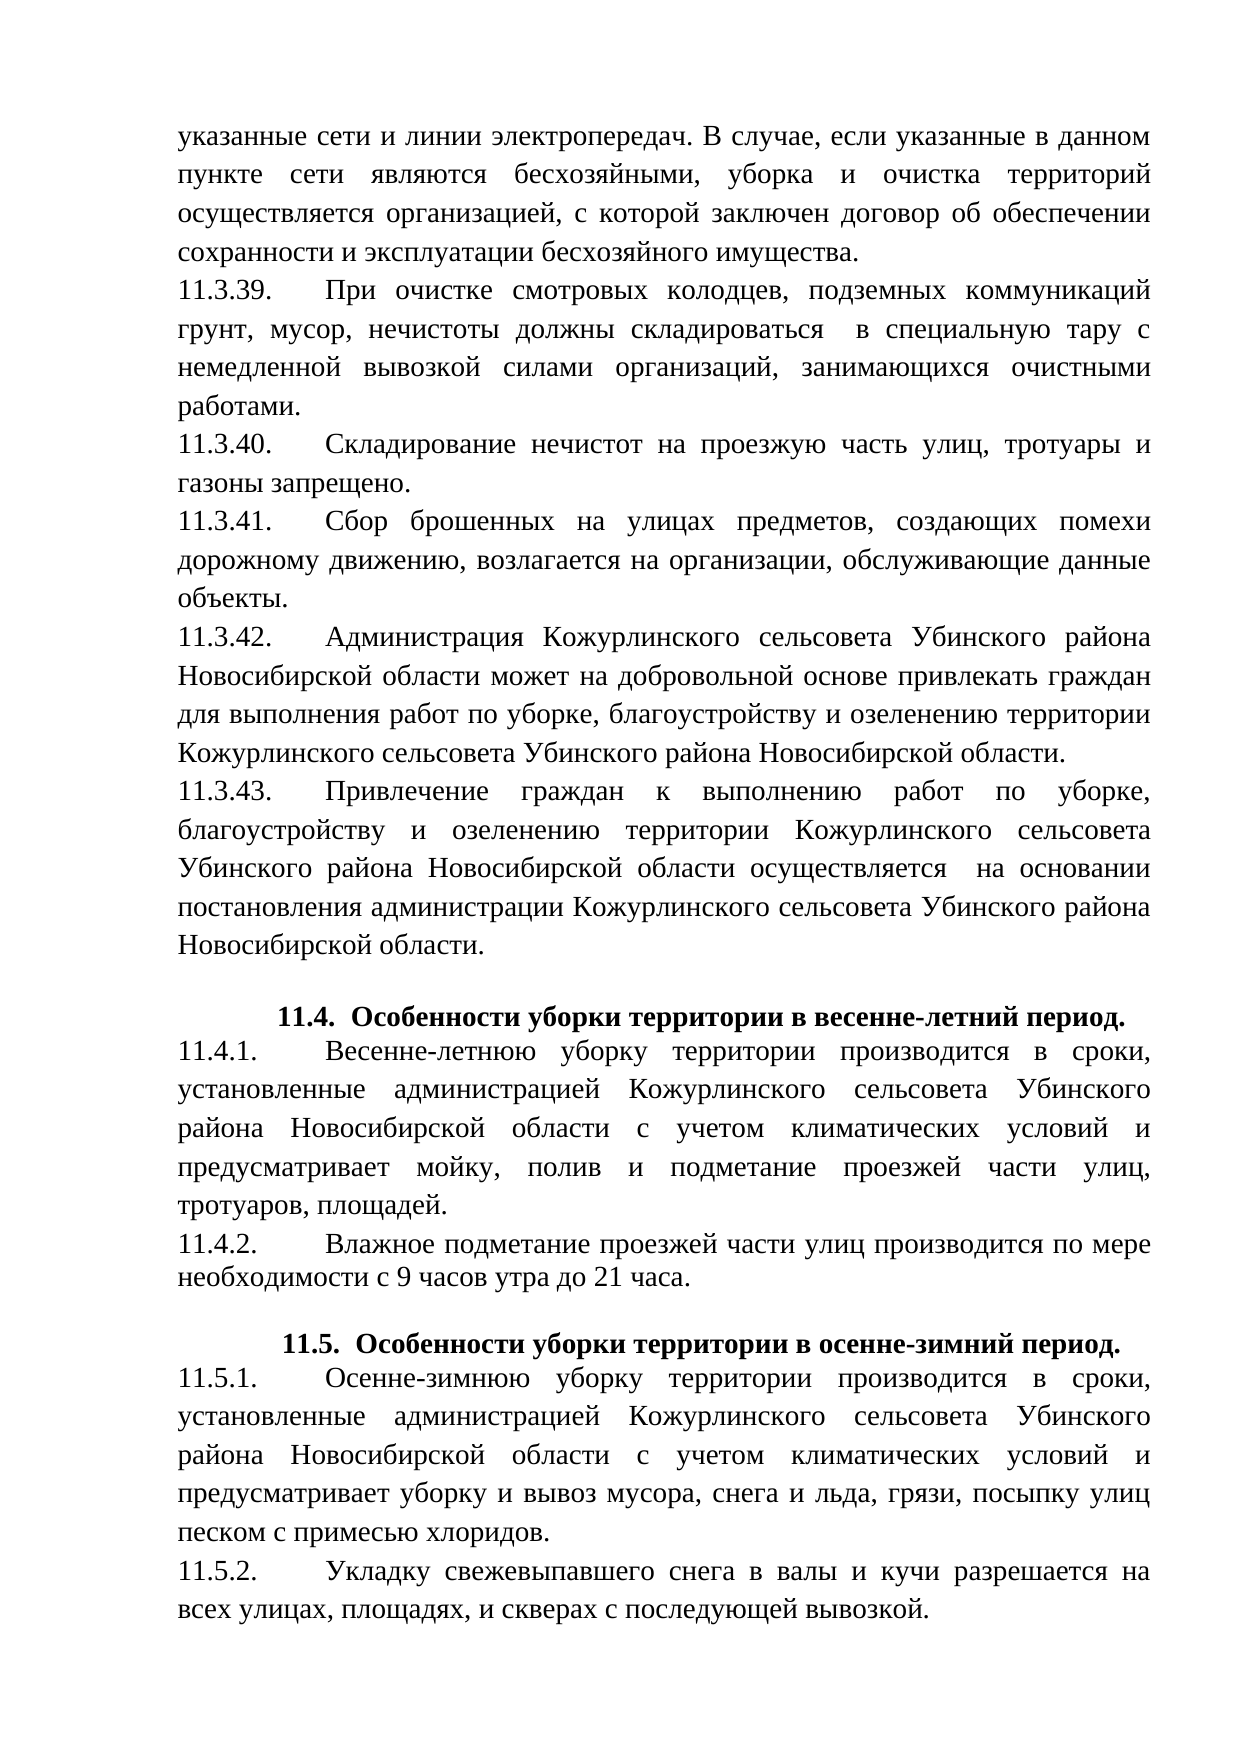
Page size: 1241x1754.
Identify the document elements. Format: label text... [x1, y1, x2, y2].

list Влажное подметание проезжей части улиц производится по мере необходимости с 9 часов утра до 21 часа. [177, 1226, 1152, 1293]
list Весенне-летнюю уборку территории производится в сроки, установленные администрацией Кожурлинского сельсовета Убинского района Новосибирской области с учетом климатических условий и предусматривает мойку, полив и подметание проезжей части улиц, тротуаров, площадей. [177, 1033, 1152, 1221]
list Складирование нечистот на проезжую часть улиц, тротуары и газоны запрещено. [177, 426, 1152, 498]
list Администрация Кожурлинского сельсовета Убинского района Новосибирской области может на добровольной основе привлекать граждан для выполнения работ по уборке, благоустройству и озеленению территории Кожурлинского сельсовета Убинского района Новосибирской области. [177, 619, 1152, 768]
list Осенне-зимнюю уборку территории производится в сроки, установленные администрацией Кожурлинского сельсовета Убинского района Новосибирской области с учетом климатических условий и предусматривает уборку и вывоз мусора, снега и льда, грязи, посыпку улиц песком с примесью хлоридов. [177, 1360, 1152, 1548]
list Укладку свежевыпавшего снега в валы и кучи разрешается на всех улицах, площадях, и скверах с последующей вывозкой. [177, 1553, 1152, 1625]
list Сбор брошенных на улицах предметов, создающих помехи дорожному движению, возлагается на организации, обслуживающие данные объекты. [177, 503, 1152, 614]
list Особенности уборки территории в весенне-летний период. [177, 999, 1152, 1033]
list При очистке смотровых колодцев, подземных коммуникаций грунт, мусор, нечистоты должны складироваться в специальную тару с немедленной вывозкой силами организаций, занимающихся очистными работами. [177, 272, 1152, 421]
list Привлечение граждан к выполнению работ по уборке, благоустройству и озеленению территории Кожурлинского сельсовета Убинского района Новосибирской области осуществляется на основании постановления администрации Кожурлинского сельсовета Убинского района Новосибирской области. [177, 773, 1152, 961]
list Особенности уборки территории в осенне-зимний период. [177, 1326, 1152, 1360]
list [177, 118, 1152, 267]
